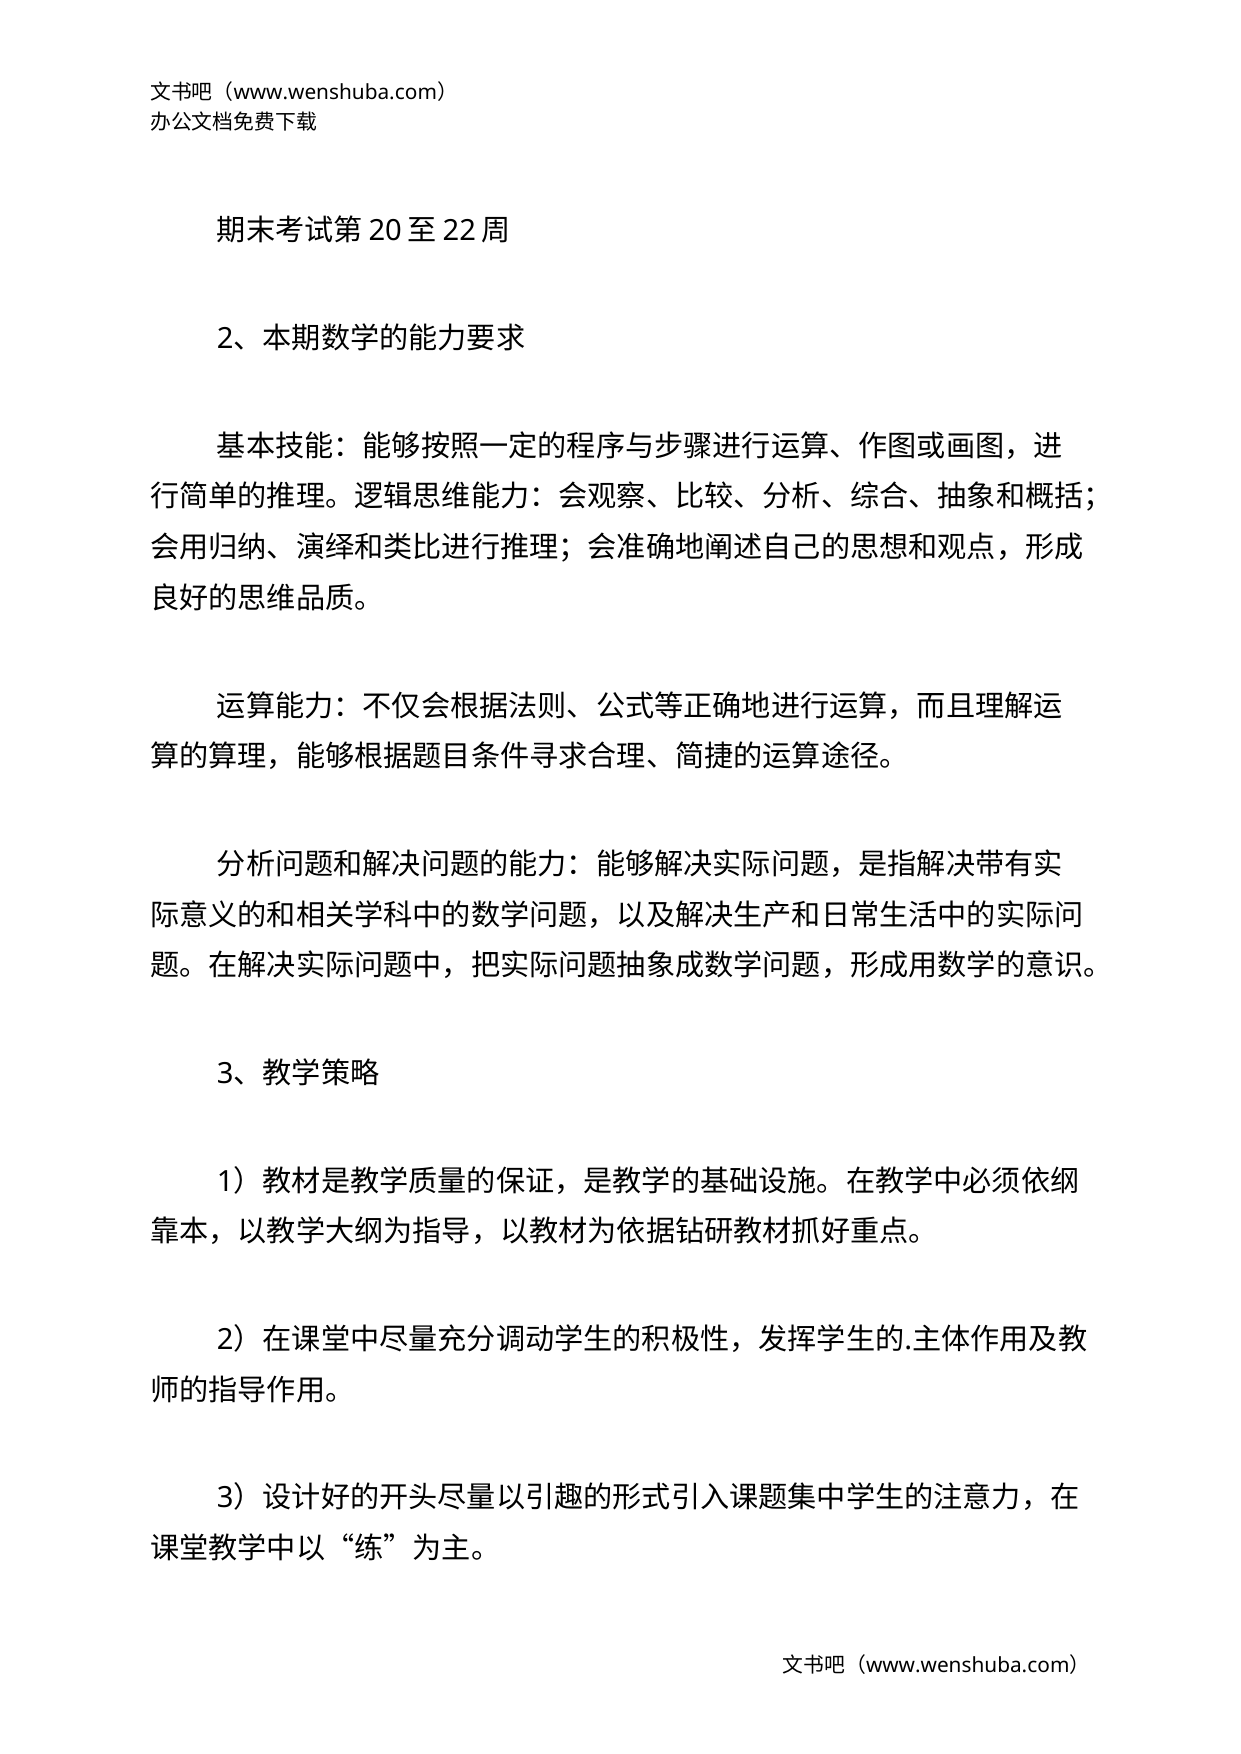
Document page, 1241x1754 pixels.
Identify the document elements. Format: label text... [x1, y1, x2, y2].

text 1）教材是教学质量的保证，是教学的基础设施。在教学中必须依纲靠本，以教学大纲为指导，以教材为依据钻研教材抓好重点。 [150, 1157, 1090, 1250]
text 分析问题和解决问题的能力：能够解决实际问题，是指解决带有实际意义的和相关学科中的数学问题，以及解决生产和日常生活中的实际问题。在解决实际问题中，把实际问题抽象成数学问题，形成用数学的意识。 [150, 840, 1090, 984]
text 基本技能：能够按照一定的程序与步骤进行运算、作图或画图，进行简单的推理。逻辑思维能力：会观察、比较、分析、综合、抽象和概括；会用归纳、演绎和类比进行推理；会准确地阐述自己的思想和观点，形成良好的思维品质。 [150, 422, 1090, 617]
text 运算能力：不仅会根据法则、公式等正确地进行运算，而且理解运算的算理，能够根据题目条件寻求合理、简捷的运算途径。 [150, 682, 1090, 775]
text 期末考试第20至22周 [150, 207, 1090, 249]
text 3、教学策略 [150, 1049, 1090, 1092]
text 2）在课堂中尽量充分调动学生的积极性，发挥学生的.主体作用及教师的指导作用。 [150, 1316, 1090, 1409]
text 2、本期数学的能力要求 [150, 314, 1090, 357]
text 3）设计好的开头尽量以引趣的形式引入课题集中学生的注意力，在课堂教学中以“练”为主。 [150, 1474, 1090, 1567]
